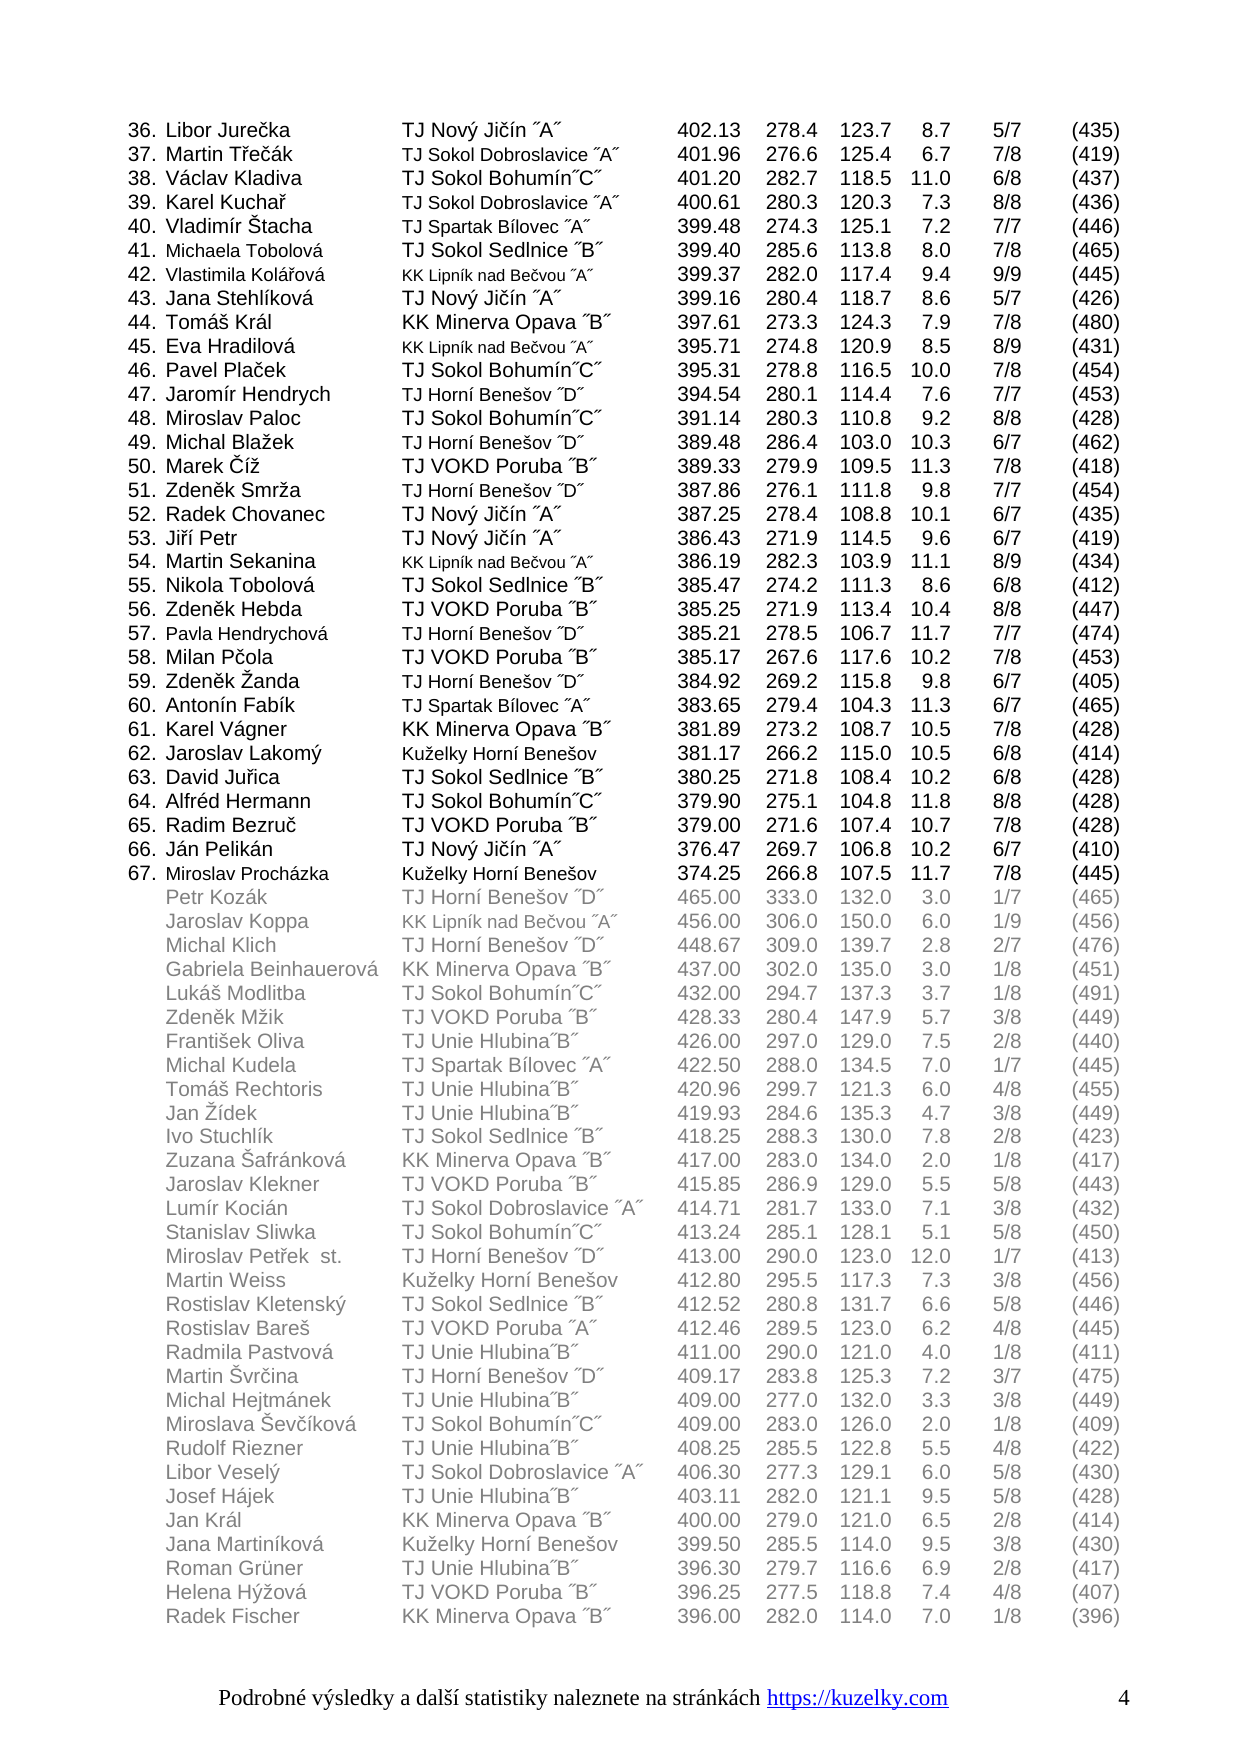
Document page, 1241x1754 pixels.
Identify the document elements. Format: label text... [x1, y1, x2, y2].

text Jana Martiníková Kuželky Horní Benešov 399.50 285.5 114.0 9.5 3/8 (430) [106, 1532, 1134, 1556]
text Jan Žídek TJ Unie Hlubina˝B˝ 419.93 284.6 135.3 4.7 3/8 (449) [106, 1100, 1134, 1124]
text Michal Klich TJ Horní Benešov ˝D˝ 448.67 309.0 139.7 2.8 2/7 (476) [106, 933, 1134, 957]
text 56. Zdeněk Hebda TJ VOKD Poruba ˝B˝ 385.25 271.9 113.4 10.4 8/8 (447) [106, 597, 1134, 621]
text Radek Fischer KK Minerva Opava ˝B˝ 396.00 282.0 114.0 7.0 1/8 (396) [106, 1603, 1134, 1627]
text 47. Jaromír Hendrych TJ Horní Benešov ˝D˝ 394.54 280.1 114.4 7.6 7/7 (453) [106, 382, 1134, 406]
text 54. Martin Sekanina KK Lipník nad Bečvou ˝A˝ 386.19 282.3 103.9 11.1 8/9 (434) [106, 549, 1134, 573]
text 55. Nikola Tobolová TJ Sokol Sedlnice ˝B˝ 385.47 274.2 111.3 8.6 6/8 (412) [106, 573, 1134, 597]
text Josef Hájek TJ Unie Hlubina˝B˝ 403.11 282.0 121.1 9.5 5/8 (428) [106, 1484, 1134, 1508]
text Stanislav Sliwka TJ Sokol Bohumín˝C˝ 413.24 285.1 128.1 5.1 5/8 (450) [106, 1220, 1134, 1244]
text 44. Tomáš Král KK Minerva Opava ˝B˝ 397.61 273.3 124.3 7.9 7/8 (480) [106, 310, 1134, 334]
text 43. Jana Stehlíková TJ Nový Jičín ˝A˝ 399.16 280.4 118.7 8.6 5/7 (426) [106, 286, 1134, 310]
text Miroslava Ševčíková TJ Sokol Bohumín˝C˝ 409.00 283.0 126.0 2.0 1/8 (409) [106, 1412, 1134, 1436]
text 59. Zdeněk Žanda TJ Horní Benešov ˝D˝ 384.92 269.2 115.8 9.8 6/7 (405) [106, 669, 1134, 693]
text Lumír Kocián TJ Sokol Dobroslavice ˝A˝ 414.71 281.7 133.0 7.1 3/8 (432) [106, 1196, 1134, 1220]
text 36. Libor Jurečka TJ Nový Jičín ˝A˝ 402.13 278.4 123.7 8.7 5/7 (435) [106, 118, 1134, 142]
text Jan Král KK Minerva Opava ˝B˝ 400.00 279.0 121.0 6.5 2/8 (414) [106, 1508, 1134, 1532]
text 50. Marek Číž TJ VOKD Poruba ˝B˝ 389.33 279.9 109.5 11.3 7/8 (418) [106, 453, 1134, 477]
text 64. Alfréd Hermann TJ Sokol Bohumín˝C˝ 379.90 275.1 104.8 11.8 8/8 (428) [106, 789, 1134, 813]
text Lukáš Modlitba TJ Sokol Bohumín˝C˝ 432.00 294.7 137.3 3.7 1/8 (491) [106, 981, 1134, 1004]
text Martin Švrčina TJ Horní Benešov ˝D˝ 409.17 283.8 125.3 7.2 3/7 (475) [106, 1364, 1134, 1388]
text Libor Veselý TJ Sokol Dobroslavice ˝A˝ 406.30 277.3 129.1 6.0 5/8 (430) [106, 1460, 1134, 1484]
text 37. Martin Třečák TJ Sokol Dobroslavice ˝A˝ 401.96 276.6 125.4 6.7 7/8 (419) [106, 142, 1134, 166]
text Jaroslav Koppa KK Lipník nad Bečvou ˝A˝ 456.00 306.0 150.0 6.0 1/9 (456) [106, 909, 1134, 933]
text 51. Zdeněk Smrža TJ Horní Benešov ˝D˝ 387.86 276.1 111.8 9.8 7/7 (454) [106, 477, 1134, 501]
text 52. Radek Chovanec TJ Nový Jičín ˝A˝ 387.25 278.4 108.8 10.1 6/7 (435) [106, 501, 1134, 525]
text Tomáš Rechtoris TJ Unie Hlubina˝B˝ 420.96 299.7 121.3 6.0 4/8 (455) [106, 1076, 1134, 1100]
text 67. Miroslav Procházka Kuželky Horní Benešov 374.25 266.8 107.5 11.7 7/8 (445) [106, 861, 1134, 885]
text 60. Antonín Fabík TJ Spartak Bílovec ˝A˝ 383.65 279.4 104.3 11.3 6/7 (465) [106, 693, 1134, 717]
text 65. Radim Bezruč TJ VOKD Poruba ˝B˝ 379.00 271.6 107.4 10.7 7/8 (428) [106, 813, 1134, 837]
text 53. Jiří Petr TJ Nový Jičín ˝A˝ 386.43 271.9 114.5 9.6 6/7 (419) [106, 525, 1134, 549]
text Petr Kozák TJ Horní Benešov ˝D˝ 465.00 333.0 132.0 3.0 1/7 (465) [106, 885, 1134, 909]
text Michal Hejtmánek TJ Unie Hlubina˝B˝ 409.00 277.0 132.0 3.3 3/8 (449) [106, 1388, 1134, 1412]
text Ivo Stuchlík TJ Sokol Sedlnice ˝B˝ 418.25 288.3 130.0 7.8 2/8 (423) [106, 1124, 1134, 1148]
text Rostislav Kletenský TJ Sokol Sedlnice ˝B˝ 412.52 280.8 131.7 6.6 5/8 (446) [106, 1292, 1134, 1316]
text Gabriela Beinhauerová KK Minerva Opava ˝B˝ 437.00 302.0 135.0 3.0 1/8 (451) [106, 957, 1134, 981]
text 57. Pavla Hendrychová TJ Horní Benešov ˝D˝ 385.21 278.5 106.7 11.7 7/7 (474) [106, 621, 1134, 645]
text Rostislav Bareš TJ VOKD Poruba ˝A˝ 412.46 289.5 123.0 6.2 4/8 (445) [106, 1316, 1134, 1340]
text Zdeněk Mžik TJ VOKD Poruba ˝B˝ 428.33 280.4 147.9 5.7 3/8 (449) [106, 1004, 1134, 1028]
text Miroslav Petřek st. TJ Horní Benešov ˝D˝ 413.00 290.0 123.0 12.0 1/7 (413) [106, 1244, 1134, 1268]
text František Oliva TJ Unie Hlubina˝B˝ 426.00 297.0 129.0 7.5 2/8 (440) [106, 1028, 1134, 1052]
text Jaroslav Klekner TJ VOKD Poruba ˝B˝ 415.85 286.9 129.0 5.5 5/8 (443) [106, 1172, 1134, 1196]
text Zuzana Šafránková KK Minerva Opava ˝B˝ 417.00 283.0 134.0 2.0 1/8 (417) [106, 1148, 1134, 1172]
text Radmila Pastvová TJ Unie Hlubina˝B˝ 411.00 290.0 121.0 4.0 1/8 (411) [106, 1340, 1134, 1364]
text 62. Jaroslav Lakomý Kuželky Horní Benešov 381.17 266.2 115.0 10.5 6/8 (414) [106, 741, 1134, 765]
text Helena Hýžová TJ VOKD Poruba ˝B˝ 396.25 277.5 118.8 7.4 4/8 (407) [106, 1579, 1134, 1603]
text 58. Milan Pčola TJ VOKD Poruba ˝B˝ 385.17 267.6 117.6 10.2 7/8 (453) [106, 645, 1134, 669]
text 41. Michaela Tobolová TJ Sokol Sedlnice ˝B˝ 399.40 285.6 113.8 8.0 7/8 (465) [106, 238, 1134, 262]
text 42. Vlastimila Kolářová KK Lipník nad Bečvou ˝A˝ 399.37 282.0 117.4 9.4 9/9 (445) [106, 262, 1134, 286]
text 40. Vladimír Štacha TJ Spartak Bílovec ˝A˝ 399.48 274.3 125.1 7.2 7/7 (446) [106, 214, 1134, 238]
text 66. Ján Pelikán TJ Nový Jičín ˝A˝ 376.47 269.7 106.8 10.2 6/7 (410) [106, 837, 1134, 861]
text 49. Michal Blažek TJ Horní Benešov ˝D˝ 389.48 286.4 103.0 10.3 6/7 (462) [106, 429, 1134, 453]
text 39. Karel Kuchař TJ Sokol Dobroslavice ˝A˝ 400.61 280.3 120.3 7.3 8/8 (436) [106, 190, 1134, 214]
text 38. Václav Kladiva TJ Sokol Bohumín˝C˝ 401.20 282.7 118.5 11.0 6/8 (437) [106, 166, 1134, 190]
text 63. David Juřica TJ Sokol Sedlnice ˝B˝ 380.25 271.8 108.4 10.2 6/8 (428) [106, 765, 1134, 789]
text Michal Kudela TJ Spartak Bílovec ˝A˝ 422.50 288.0 134.5 7.0 1/7 (445) [106, 1052, 1134, 1076]
text Rudolf Riezner TJ Unie Hlubina˝B˝ 408.25 285.5 122.8 5.5 4/8 (422) [106, 1436, 1134, 1460]
text 46. Pavel Plaček TJ Sokol Bohumín˝C˝ 395.31 278.8 116.5 10.0 7/8 (454) [106, 358, 1134, 382]
text 48. Miroslav Paloc TJ Sokol Bohumín˝C˝ 391.14 280.3 110.8 9.2 8/8 (428) [106, 406, 1134, 429]
text 45. Eva Hradilová KK Lipník nad Bečvou ˝A˝ 395.71 274.8 120.9 8.5 8/9 (431) [106, 334, 1134, 358]
text Roman Grüner TJ Unie Hlubina˝B˝ 396.30 279.7 116.6 6.9 2/8 (417) [106, 1556, 1134, 1579]
text Martin Weiss Kuželky Horní Benešov 412.80 295.5 117.3 7.3 3/8 (456) [106, 1268, 1134, 1292]
text 61. Karel Vágner KK Minerva Opava ˝B˝ 381.89 273.2 108.7 10.5 7/8 (428) [106, 717, 1134, 741]
